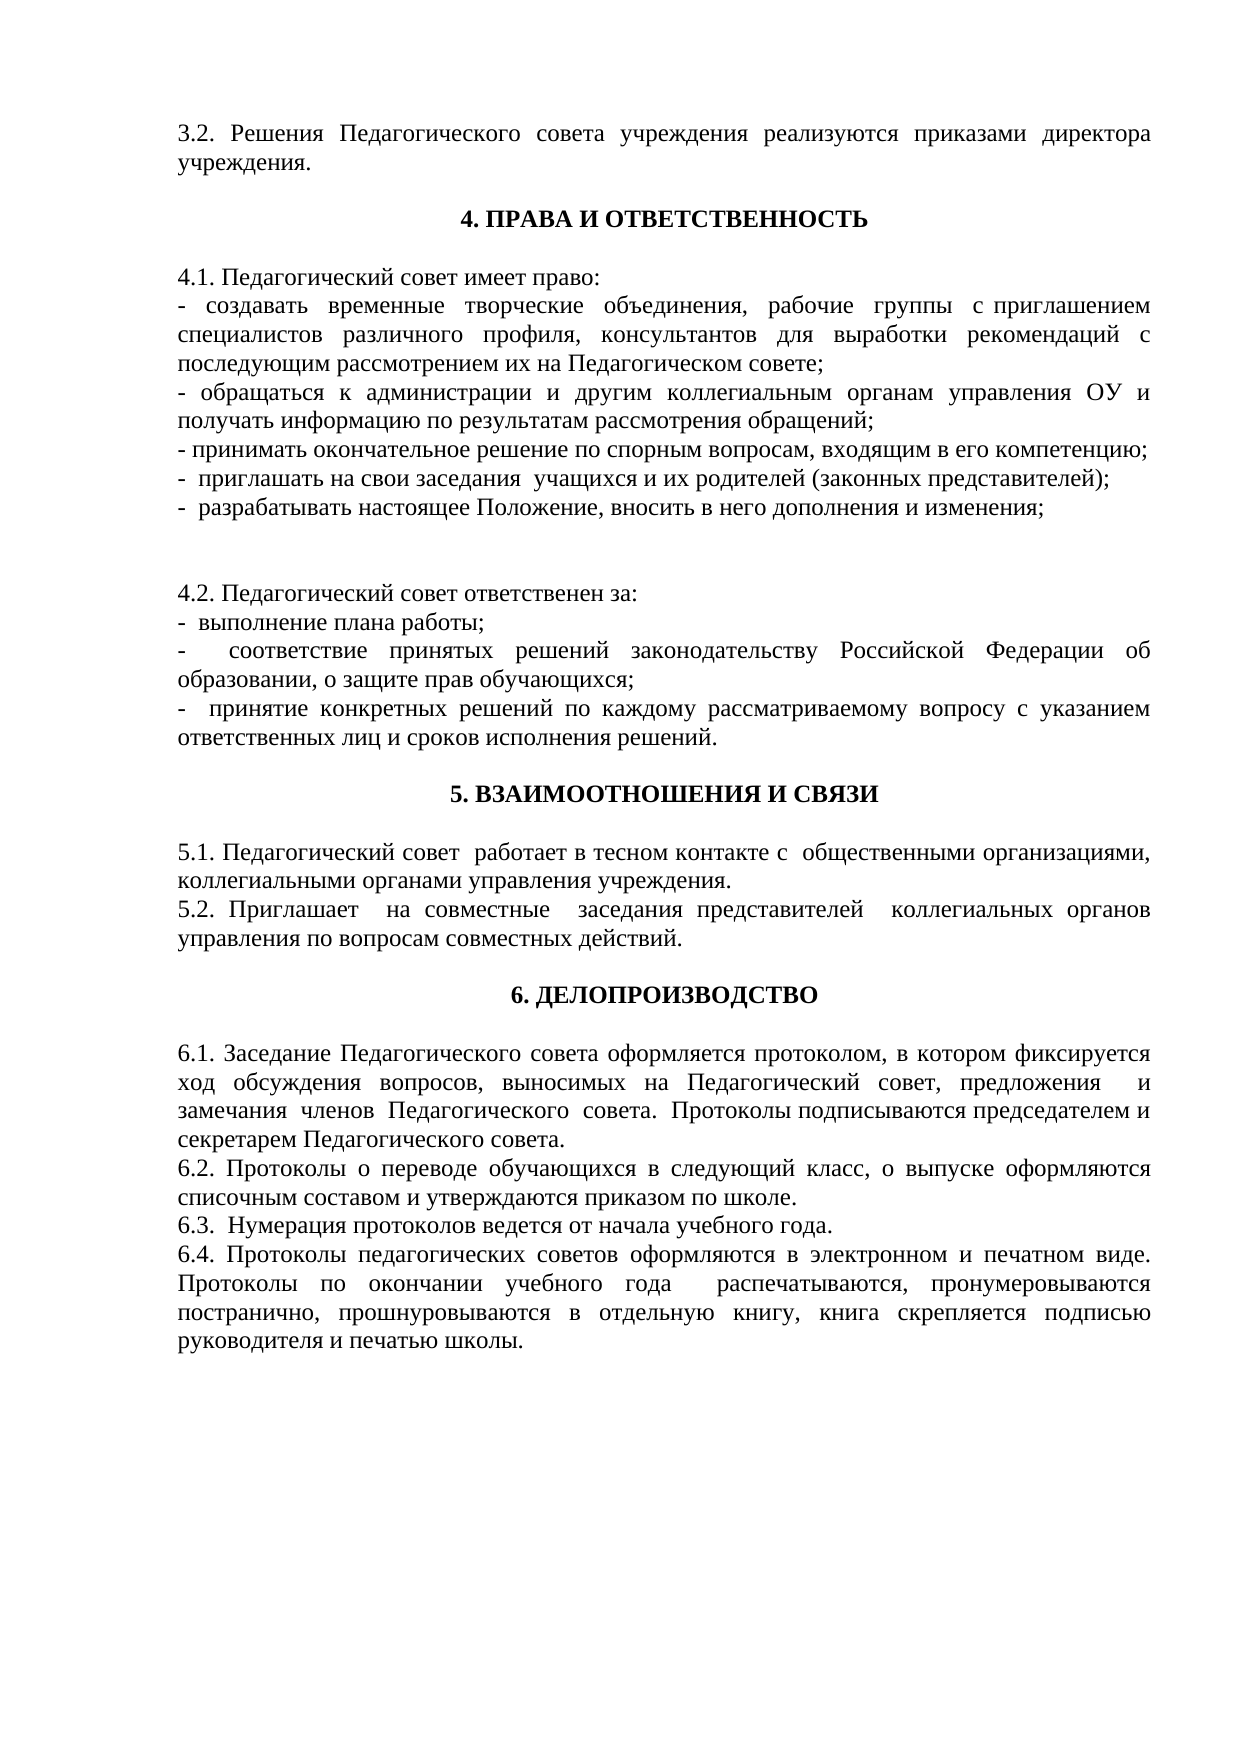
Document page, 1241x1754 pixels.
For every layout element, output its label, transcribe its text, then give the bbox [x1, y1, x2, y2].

text - приглашать на свои заседания учащихся и их родителей (законных представителей); [177, 463, 1152, 492]
text 6.1. Заседание Педагогического совета оформляется протоколом, в котором фиксируется ход обсуждения вопросов, выносимых на Педагогический совет, предложения и замечания членов Педагогического совета. Протоколы подписываются председателем и секретарем Педагогического совета. [177, 1038, 1152, 1153]
text 6.4. Протоколы педагогических советов оформляются в электронном и печатном виде. Протоколы по окончании учебного года распечатываются, пронумеровываются постранично, прошнуровываются в отдельную книгу, книга скрепляется подписью руководителя и печатью школы. [177, 1239, 1152, 1354]
text 5.2. Приглашает на совместные заседания представителей коллегиальных органов управления по вопросам совместных действий. [177, 894, 1152, 952]
text - разрабатывать настоящее Положение, вносить в него дополнения и изменения; [177, 492, 1152, 521]
text 5.1. Педагогический совет работает в тесном контакте с общественными организациями, коллегиальными органами управления учреждения. [177, 837, 1152, 894]
text - принимать окончательное решение по спорным вопросам, входящим в его компетенцию; [177, 434, 1152, 463]
text - принятие конкретных решений по каждому рассматриваемому вопросу с указанием ответственных лиц и сроков исполнения решений. [177, 693, 1152, 751]
text 6.2. Протоколы о переводе обучающихся в следующий класс, о выпуске оформляются списочным составом и утверждаются приказом по школе. [177, 1153, 1152, 1211]
text - выполнение плана работы; [177, 607, 1152, 636]
text - создавать временные творческие объединения, рабочие группы с приглашением специалистов различного профиля, консультантов для выработки рекомендаций с последующим рассмотрением их на Педагогическом совете; [177, 291, 1152, 377]
text 4. ПРАВА И ОТВЕТСТВЕННОСТЬ [177, 204, 1152, 233]
text 5. ВЗАИМООТНОШЕНИЯ И СВЯЗИ [177, 779, 1152, 808]
text 6.3. Нумерация протоколов ведется от начала учебного года. [177, 1211, 1152, 1239]
text 4.1. Педагогический совет имеет право: [177, 262, 1152, 291]
text - обращаться к администрации и другим коллегиальным органам управления ОУ и получать информацию по результатам рассмотрения обращений; [177, 377, 1152, 434]
text 6. ДЕЛОПРОИЗВОДСТВО [177, 981, 1152, 1009]
text - соответствие принятых решений законодательству Российской Федерации об образовании, о защите прав обучающихся; [177, 636, 1152, 693]
text 4.2. Педагогический совет ответственен за: [177, 578, 1152, 607]
text 3.2. Решения Педагогического совета учреждения реализуются приказами директора учреждения. [177, 118, 1152, 176]
